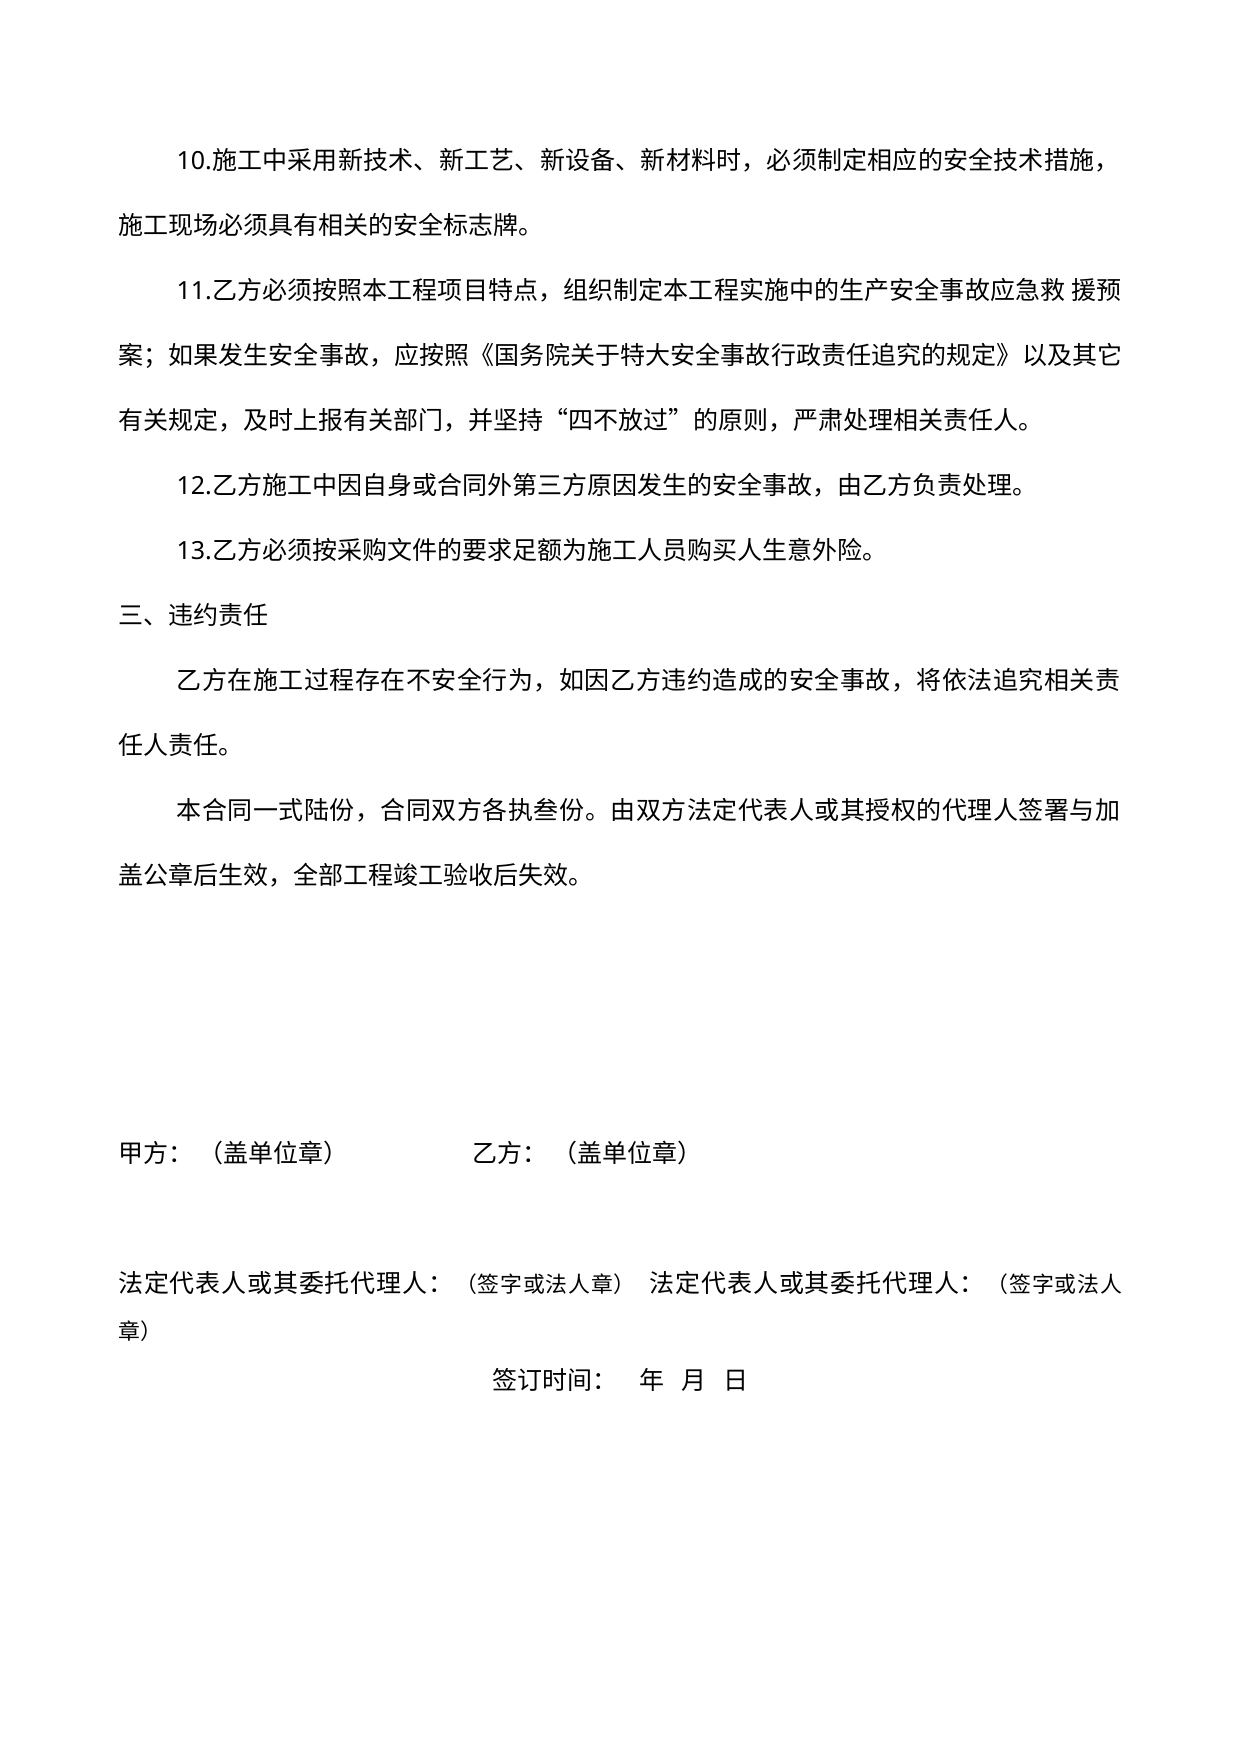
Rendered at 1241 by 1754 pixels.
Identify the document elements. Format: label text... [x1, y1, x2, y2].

text 本合同一式陆份，合同双方各执叁份。由双方法定代表人或其授权的代理人签署与加盖公章后生效，全部工程竣工验收后失效。 [118, 776, 1122, 906]
text 12.乙方施工中因自身或合同外第三方原因发生的安全事故，由乙方负责处理。 [118, 451, 1122, 516]
text 13.乙方必须按采购文件的要求足额为施工人员购买人生意外险。 [118, 516, 1122, 581]
text 甲方： （盖单位章） 乙方： （盖单位章） [118, 1119, 1122, 1184]
text 10.施工中采用新技术、新工艺、新设备、新材料时，必须制定相应的安全技术措施，施工现场必须具有相关的安全标志牌。 [118, 126, 1122, 256]
text 三、违约责任 [118, 581, 1122, 646]
text 11.乙方必须按照本工程项目特点，组织制定本工程实施中的生产安全事故应急救 援预案；如果发生安全事故，应按照《国务院关于特大安全事故行政责任追究的规定》以及其它有关规定，及时上报有关部门，并坚持“四不放过”的原则，严肃处理相关责任人。 [118, 256, 1122, 451]
text 乙方在施工过程存在不安全行为，如因乙方违约造成的安全事故，将依法追究相关责任人责任。 [118, 646, 1122, 776]
text 法定代表人或其委托代理人：（签字或法人章） 法定代表人或其委托代理人：（签字或法人章） [118, 1249, 1122, 1346]
text 签订时间： 年 月 日 [118, 1346, 1122, 1411]
